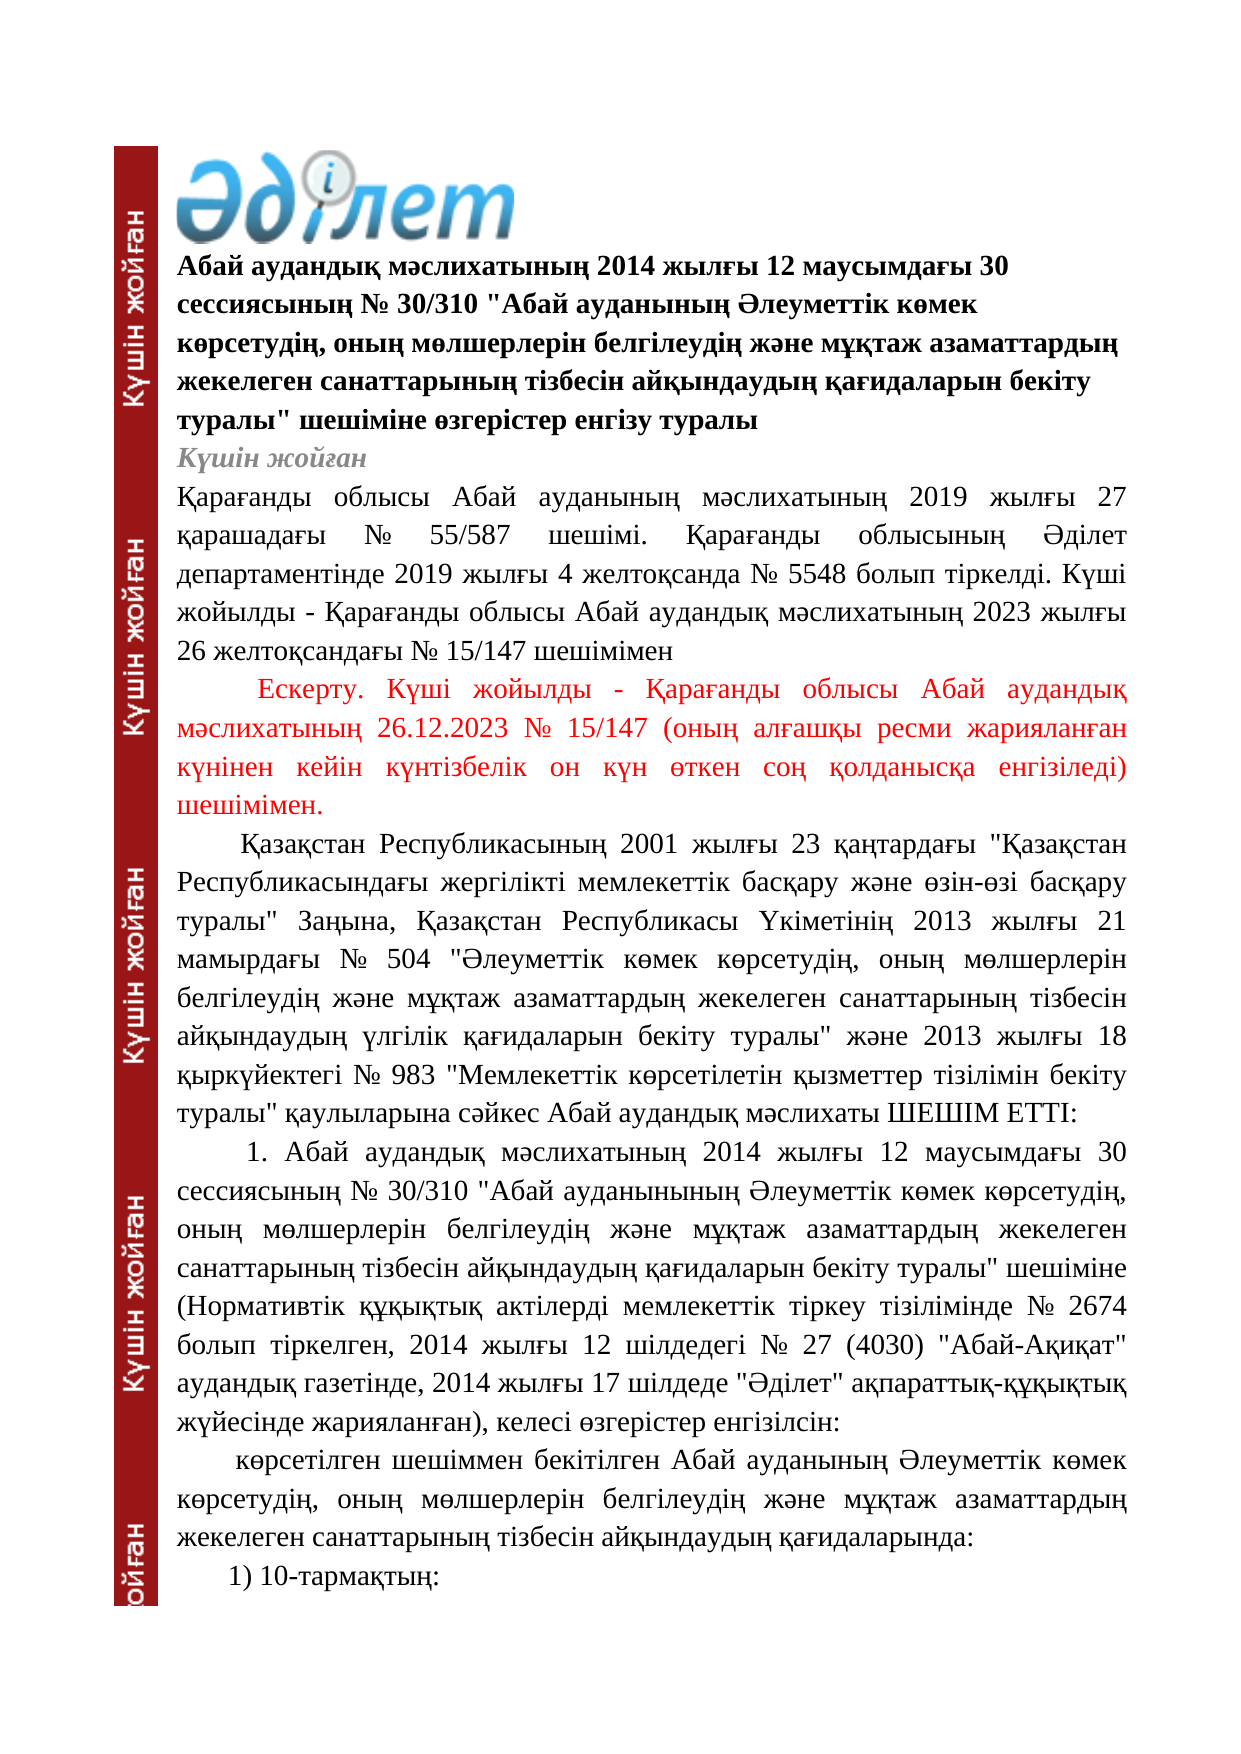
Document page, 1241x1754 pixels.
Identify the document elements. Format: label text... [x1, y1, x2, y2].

text Күшін жойған [112, 440, 1128, 474]
picture [114, 1553, 158, 1558]
picture [114, 821, 158, 826]
picture [114, 474, 158, 479]
picture [114, 146, 158, 248]
text Қарағанды облысы Абай ауданының мәслихатының 2019 жылғы 27 қарашадағы № 55/587 шешімі. Қарағанды облысының Әділет департаментінде 2019 жылғы 4 желтоқсанда № 5548 болып тіркелді. Күші жойылды - Қарағанды облысы Абай аудандық мәслихатының 2023 жылғы 26 желтоқсандағы № 15/147 шешімімен [112, 479, 1128, 667]
text Абай аудандық мәслихатының 2014 жылғы 12 маусымдағы 30 сессиясының № 30/310 "Абай ауданының Әлеуметтік көмек көрсетудің, оның мөлшерлерін белгілеудің және мұқтаж азаматтардың жекелеген санаттарының тізбесін айқындаудың қағидаларын бекіту туралы" шешіміне өзгерістер енгізу туралы [112, 248, 1128, 435]
picture [114, 435, 158, 440]
text Қазақстан Республикасының 2001 жылғы 23 қаңтардағы "Қазақстан Республикасындағы жергілікті мемлекеттік басқару және өзін-өзі басқару туралы" Заңына, Қазақстан Республикасы Үкіметінің 2013 жылғы 21 мамырдағы № 504 "Әлеуметтік көмек көрсетудің, оның мөлшерлерін белгілеудің және мұқтаж азаматтардың жекелеген санаттарының тізбесін айқындаудың үлгілік қағидаларын бекіту туралы" және 2013 жылғы 18 қыркүйектегі № 983 "Мемлекеттік көрсетілетін қызметтер тізілімін бекіту туралы" қаулыларына сәйкес Абай аудандық мәслихаты ШЕШІМ ЕТТІ: [112, 826, 1128, 1129]
picture [114, 1437, 158, 1442]
picture [114, 1129, 158, 1134]
text 1) 10-тармақтың: [112, 1558, 1128, 1592]
picture [114, 667, 158, 672]
text 1. Абай аудандық мәслихатының 2014 жылғы 12 маусымдағы 30 сессиясының № 30/310 "Абай ауданынының Әлеуметтік көмек көрсетудің, оның мөлшерлерін белгілеудің және мұқтаж азаматтардың жекелеген санаттарының тізбесін айқындаудың қағидаларын бекіту туралы" шешіміне (Нормативтік құқықтық актілерді мемлекеттік тіркеу тізілімінде № 2674 болып тіркелген, 2014 жылғы 12 шілдедегі № 27 (4030) "Абай-Ақиқат" аудандық газетінде, 2014 жылғы 17 шілдеде "Әділет" ақпараттық-құқықтық жүйесінде жарияланған), келесі өзгерістер енгізілсін: [112, 1134, 1128, 1437]
text көрсетілген шешіммен бекітілген Абай ауданының Әлеуметтік көмек көрсетудің, оның мөлшерлерін белгілеудің және мұқтаж азаматтардың жекелеген санаттарының тізбесін айқындаудың қағидаларында: [112, 1442, 1128, 1553]
picture [114, 1592, 158, 1606]
picture [176, 150, 515, 244]
text Ескерту. Күші жойылды - Қарағанды облысы Абай аудандық мәслихатының 26.12.2023 № 15/147 (оның алғашқы ресми жарияланған күнінен кейін күнтізбелік он күн өткен соң қолданысқа енгізіледі) шешімімен. [112, 672, 1128, 821]
